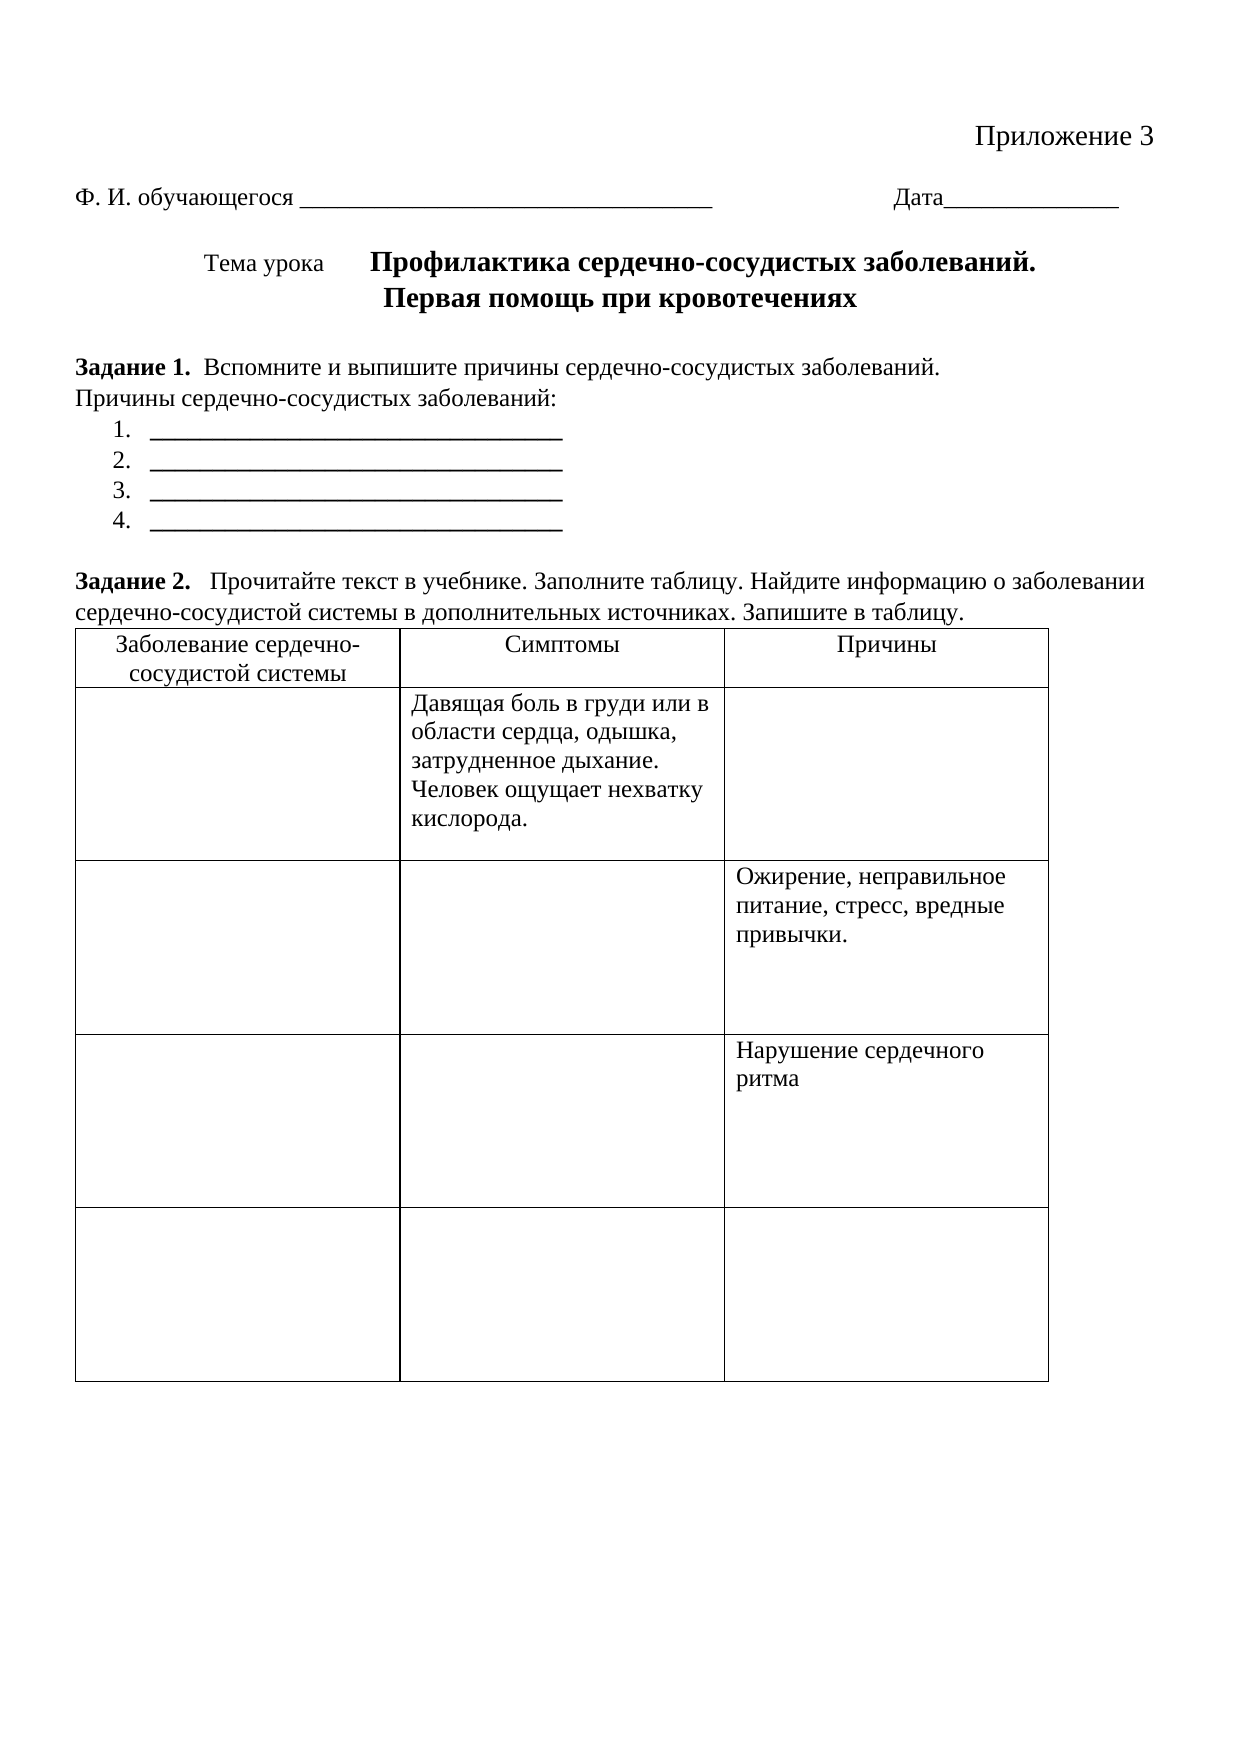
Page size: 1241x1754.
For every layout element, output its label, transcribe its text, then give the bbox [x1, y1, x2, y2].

table_cell [401, 1035, 724, 1207]
list _________________________________ [112, 475, 1165, 503]
table_cell [76, 1035, 399, 1207]
text Приложение 3 [86, 118, 1154, 152]
text Тема урока Профилактика сердечно-сосудистых заболеваний. [75, 244, 1165, 278]
table_cell [401, 861, 724, 1034]
list _________________________________ [112, 505, 1165, 534]
text Причины сердечно-сосудистых заболеваний: [75, 383, 1165, 412]
table_cell Ожирение, неправильное питание, стресс, вредные привычки. [725, 861, 1048, 1034]
table_cell [76, 1208, 399, 1381]
table_cell Нарушение сердечного ритма [725, 1035, 1048, 1207]
table_cell [76, 861, 399, 1034]
table_header Причины [725, 629, 1048, 687]
list _________________________________ [112, 414, 1165, 443]
table_header Заболевание сердечно-сосудистой системы [76, 629, 399, 687]
table_cell [725, 1208, 1048, 1381]
text Ф. И. обучающегося _________________________________ Дата______________ [75, 182, 1165, 211]
table_cell [76, 688, 399, 860]
table_cell [401, 1208, 724, 1381]
text Задание 2. Прочитайте текст в учебнике. Заполните таблицу. Найдите информацию о заболевании сердечно-сосудистой системы в дополнительных источниках. Запишите в таблицу. [75, 566, 1165, 626]
text Первая помощь при кровотечениях [75, 280, 1165, 314]
table_cell [725, 688, 1048, 860]
text Задание 1. Вспомните и выпишите причины сердечно-сосудистых заболеваний. [75, 352, 1165, 381]
table_cell Давящая боль в груди или в области сердца, одышка, затрудненное дыхание. Человек ощущает нехватку кислорода. [401, 688, 724, 860]
table_header Симптомы [401, 629, 724, 687]
list _________________________________ [112, 445, 1165, 473]
